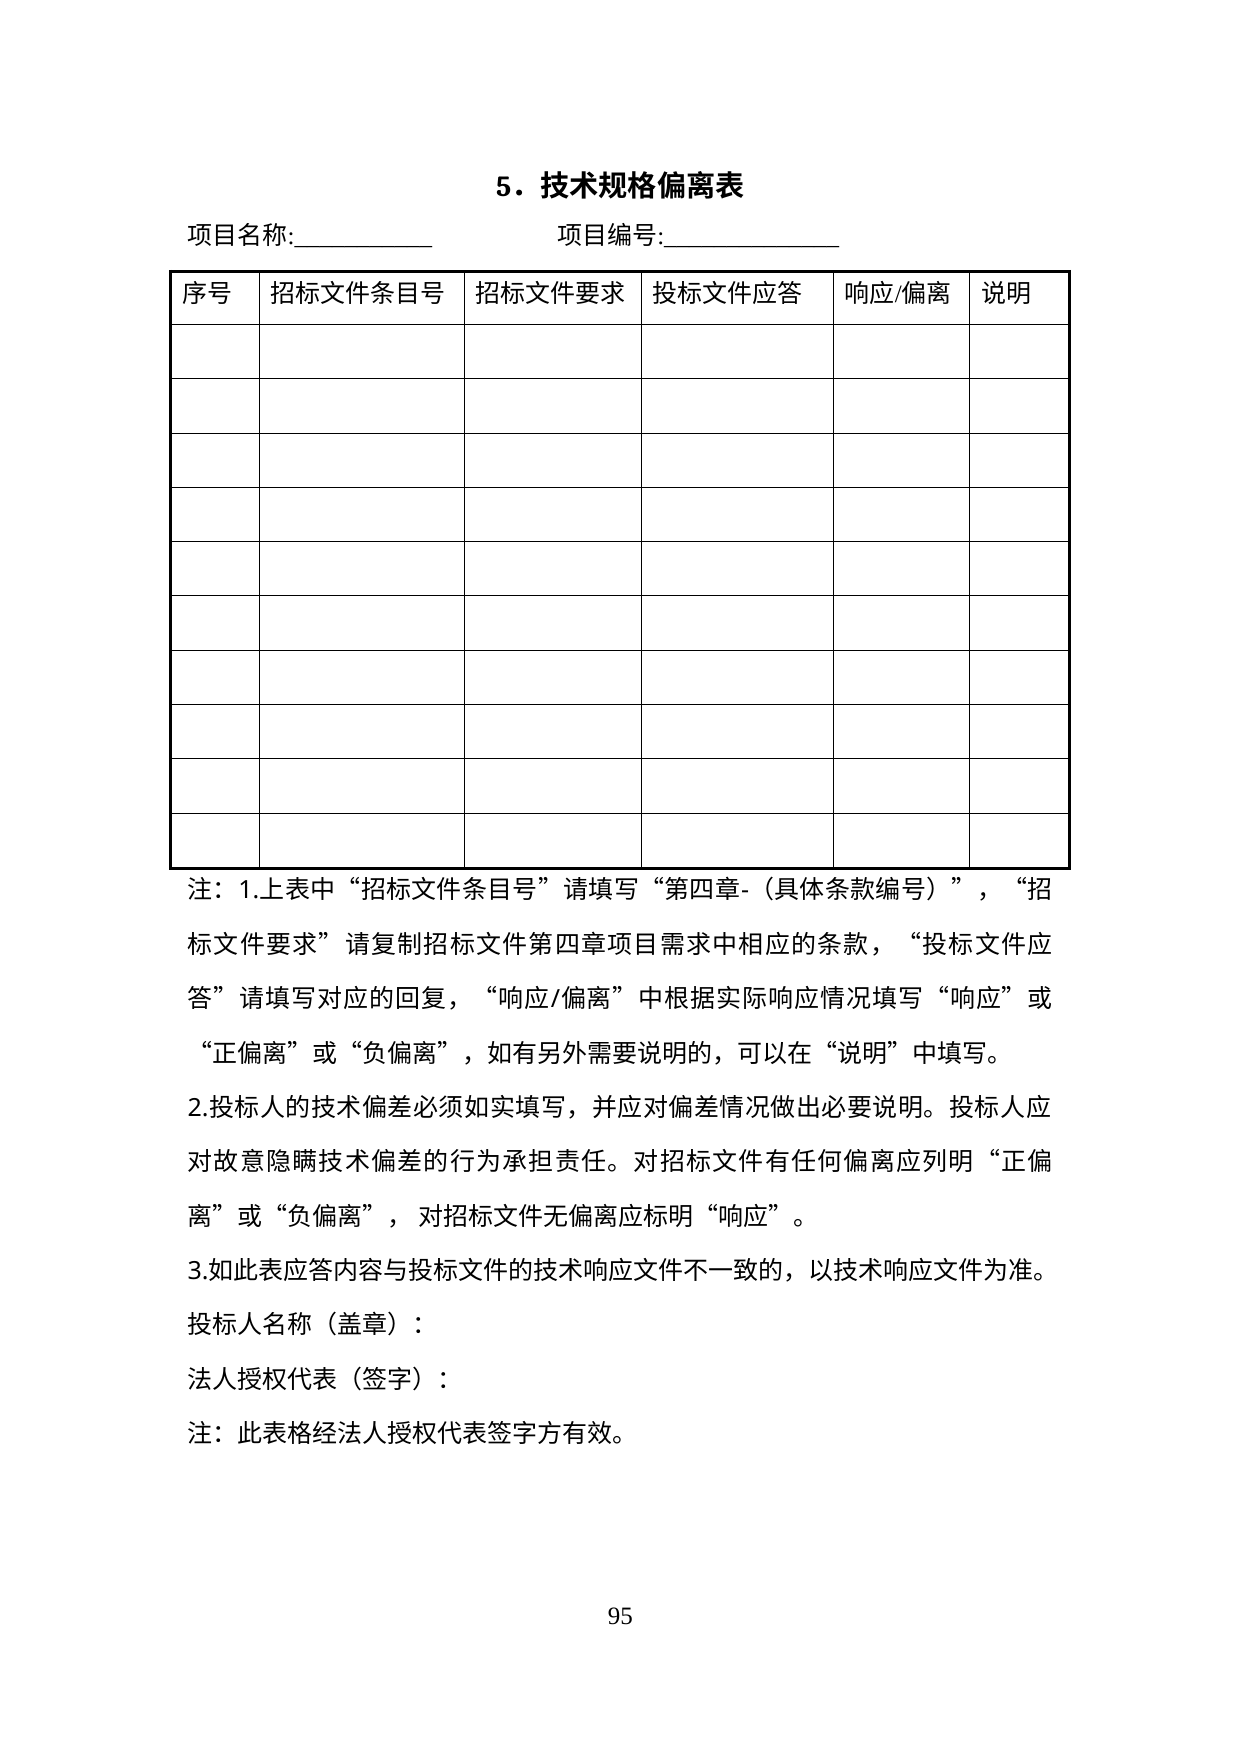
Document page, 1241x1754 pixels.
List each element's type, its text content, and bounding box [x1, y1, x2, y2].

table_cell [642, 325, 833, 378]
table_cell [642, 596, 833, 649]
table_cell [970, 814, 1068, 867]
table_cell [465, 705, 641, 758]
table_cell [172, 596, 259, 649]
text 法人授权代表（签字）： [187, 1359, 1053, 1396]
table_cell [260, 542, 464, 595]
table_cell [465, 434, 641, 487]
table_cell [465, 379, 641, 432]
table_cell [260, 379, 464, 432]
table_cell [970, 434, 1068, 487]
table_cell [970, 542, 1068, 595]
table_cell [172, 488, 259, 541]
table_cell [642, 542, 833, 595]
text 2.投标人的技术偏差必须如实填写，并应对偏差情况做出必要说明。投标人应对故意隐瞒技术偏差的行为承担责任。对招标文件有任何偏离应列明“正偏离”或“负偏离”， 对招标文件无偏离应标明“响应”。 [187, 1087, 1053, 1232]
table_cell [970, 325, 1068, 378]
table_cell [260, 596, 464, 649]
table_cell [465, 325, 641, 378]
text 注：1.上表中“招标文件条目号”请填写“第四章-（具体条款编号）”，“招标文件要求”请复制招标文件第四章项目需求中相应的条款，“投标文件应答”请填写对应的回复，“响应/偏离”中根据实际响应情况填写“响应”或“正偏离”或“负偏离”，如有另外需要说明的，可以在“说明”中填写。 [187, 870, 1053, 1069]
subtitle 5．技术规格偏离表 [187, 162, 1053, 205]
table_cell [642, 488, 833, 541]
table_cell [260, 705, 464, 758]
table_cell [172, 325, 259, 378]
table_cell [834, 651, 969, 704]
text 投标人名称（盖章）： [187, 1305, 1053, 1341]
table_cell [642, 814, 833, 867]
table_cell [260, 488, 464, 541]
table_header 说明 [970, 273, 1068, 324]
table_cell [642, 651, 833, 704]
table_header 响应/偏离 [834, 273, 969, 324]
table_cell [642, 705, 833, 758]
table_cell [970, 379, 1068, 432]
text 3.如此表应答内容与投标文件的技术响应文件不一致的，以技术响应文件为准。 [187, 1251, 1053, 1287]
table_cell [834, 596, 969, 649]
table_cell [172, 379, 259, 432]
table_cell [260, 814, 464, 867]
table_cell [465, 759, 641, 812]
table_cell [834, 542, 969, 595]
table_cell [970, 488, 1068, 541]
table_header 投标文件应答 [642, 273, 833, 324]
table_cell [834, 325, 969, 378]
table_cell [970, 705, 1068, 758]
table_cell [172, 434, 259, 487]
table_header 招标文件要求 [465, 273, 641, 324]
table_cell [172, 814, 259, 867]
table_cell [172, 542, 259, 595]
table_cell [465, 542, 641, 595]
table_cell [642, 759, 833, 812]
table_header 招标文件条目号 [260, 273, 464, 324]
table_cell [642, 434, 833, 487]
table_cell [465, 814, 641, 867]
table_cell [465, 651, 641, 704]
table_cell [172, 759, 259, 812]
table_cell [970, 759, 1068, 812]
table_cell [172, 651, 259, 704]
table_cell [834, 705, 969, 758]
table_cell [970, 596, 1068, 649]
table_cell [465, 488, 641, 541]
table_cell [834, 379, 969, 432]
table_cell [642, 379, 833, 432]
table_cell [260, 651, 464, 704]
table_cell [834, 488, 969, 541]
table_cell [172, 705, 259, 758]
table_header 序号 [172, 273, 259, 324]
table_cell [260, 434, 464, 487]
table_cell [465, 596, 641, 649]
table_cell [834, 434, 969, 487]
table_cell [834, 814, 969, 867]
table_cell [260, 759, 464, 812]
text 注：此表格经法人授权代表签字方有效。 [187, 1414, 1053, 1450]
table_cell [970, 651, 1068, 704]
text 项目名称:___________ 项目编号:______________ [187, 215, 1053, 252]
table_cell [834, 759, 969, 812]
table_cell [260, 325, 464, 378]
